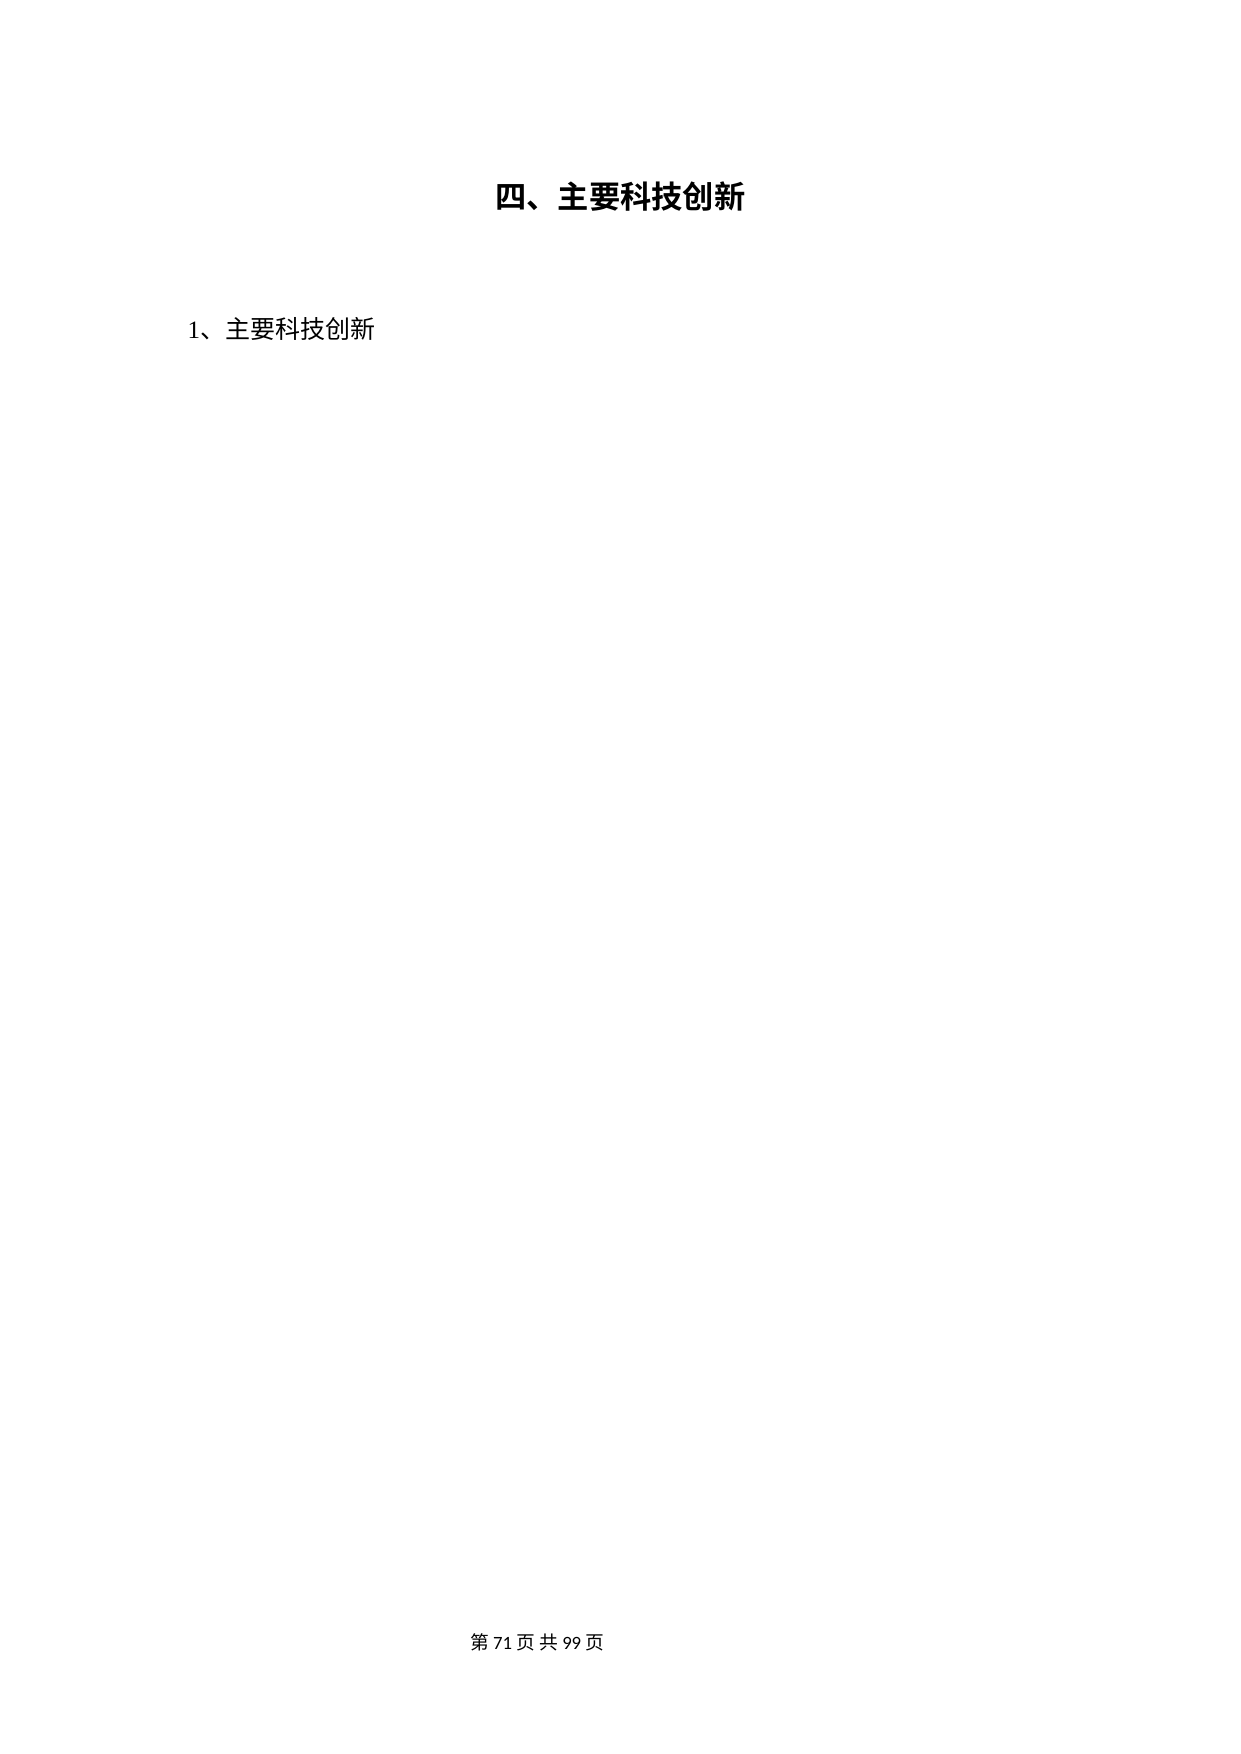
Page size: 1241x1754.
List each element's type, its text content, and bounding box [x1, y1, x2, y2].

list 1、主要科技创新 [187, 295, 1053, 360]
list 主要科技创新 [187, 162, 1053, 227]
